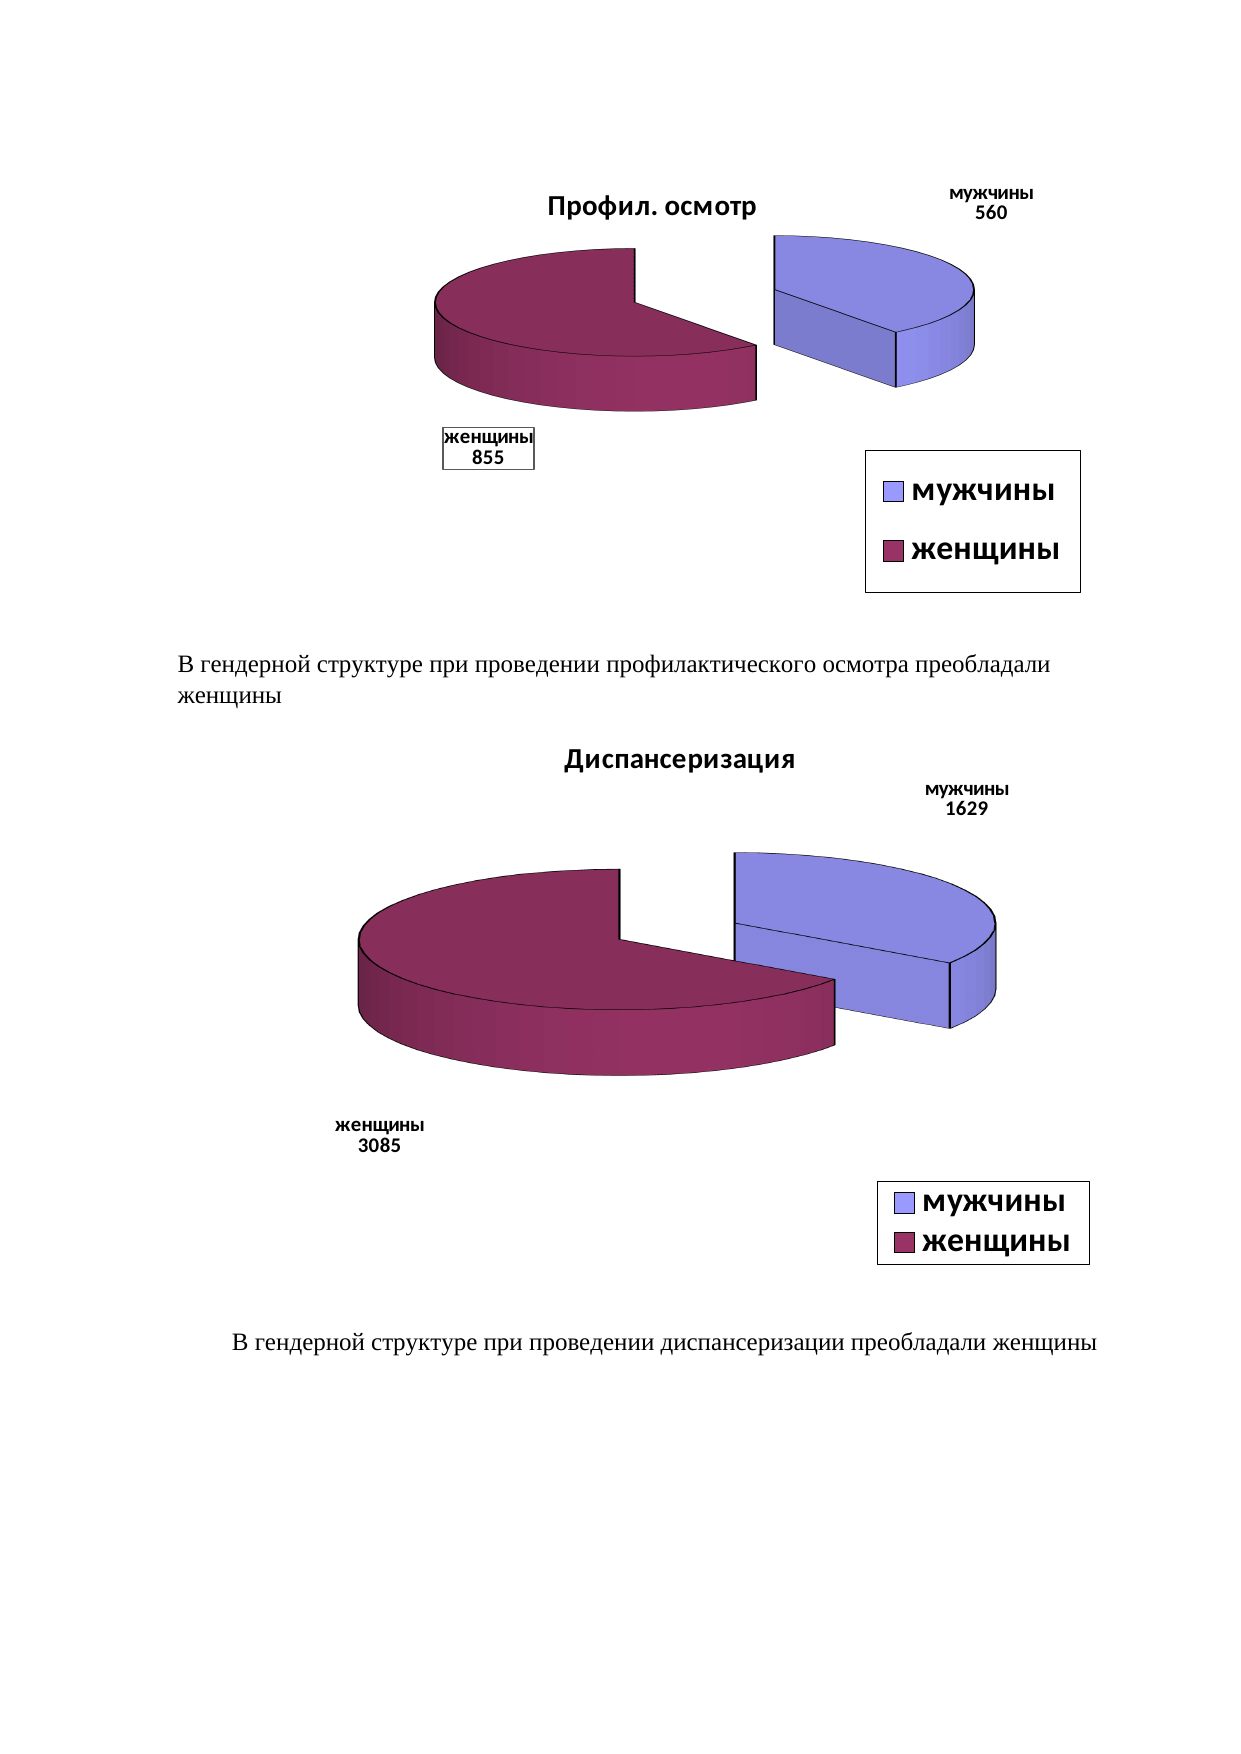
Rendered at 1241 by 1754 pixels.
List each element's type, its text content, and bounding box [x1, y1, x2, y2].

text В гендерной структуре при проведении профилактического осмотра преобладали женщины [177, 649, 1152, 709]
text В гендерной структуре при проведении диспансеризации преобладали женщины [177, 1327, 1152, 1355]
